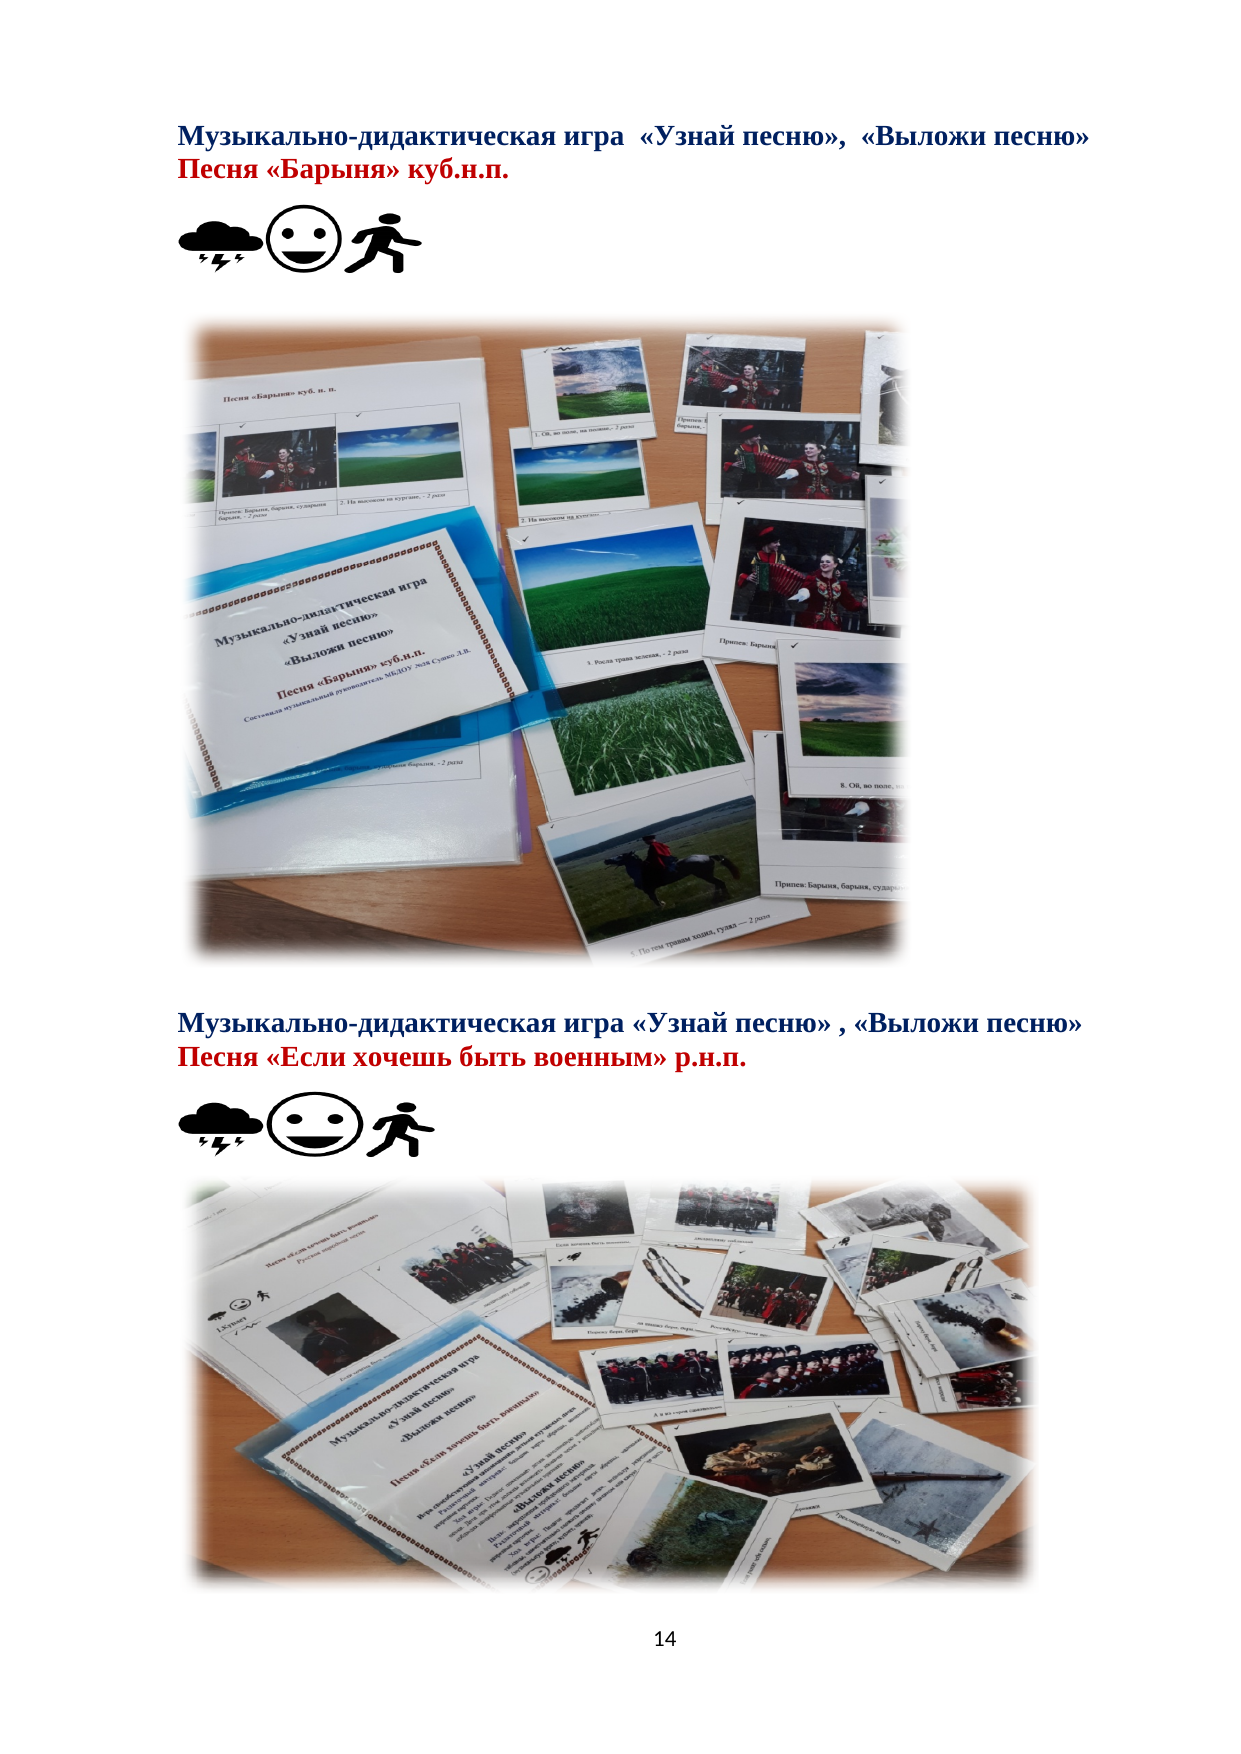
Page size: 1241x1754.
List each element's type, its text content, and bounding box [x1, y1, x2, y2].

picture [177, 1090, 435, 1158]
picture [177, 203, 423, 274]
text Музыкально-дидактическая игра «Узнай песню» , «Выложи песню» [177, 1005, 1152, 1039]
text Песня «Барыня» куб.н.п. [177, 152, 1152, 185]
picture [209, 340, 885, 941]
picture [209, 1203, 1012, 1566]
text Музыкально-дидактическая игра «Узнай песню», «Выложи песню» [177, 118, 1152, 152]
text Песня «Если хочешь быть военным» р.н.п. [177, 1039, 1152, 1072]
